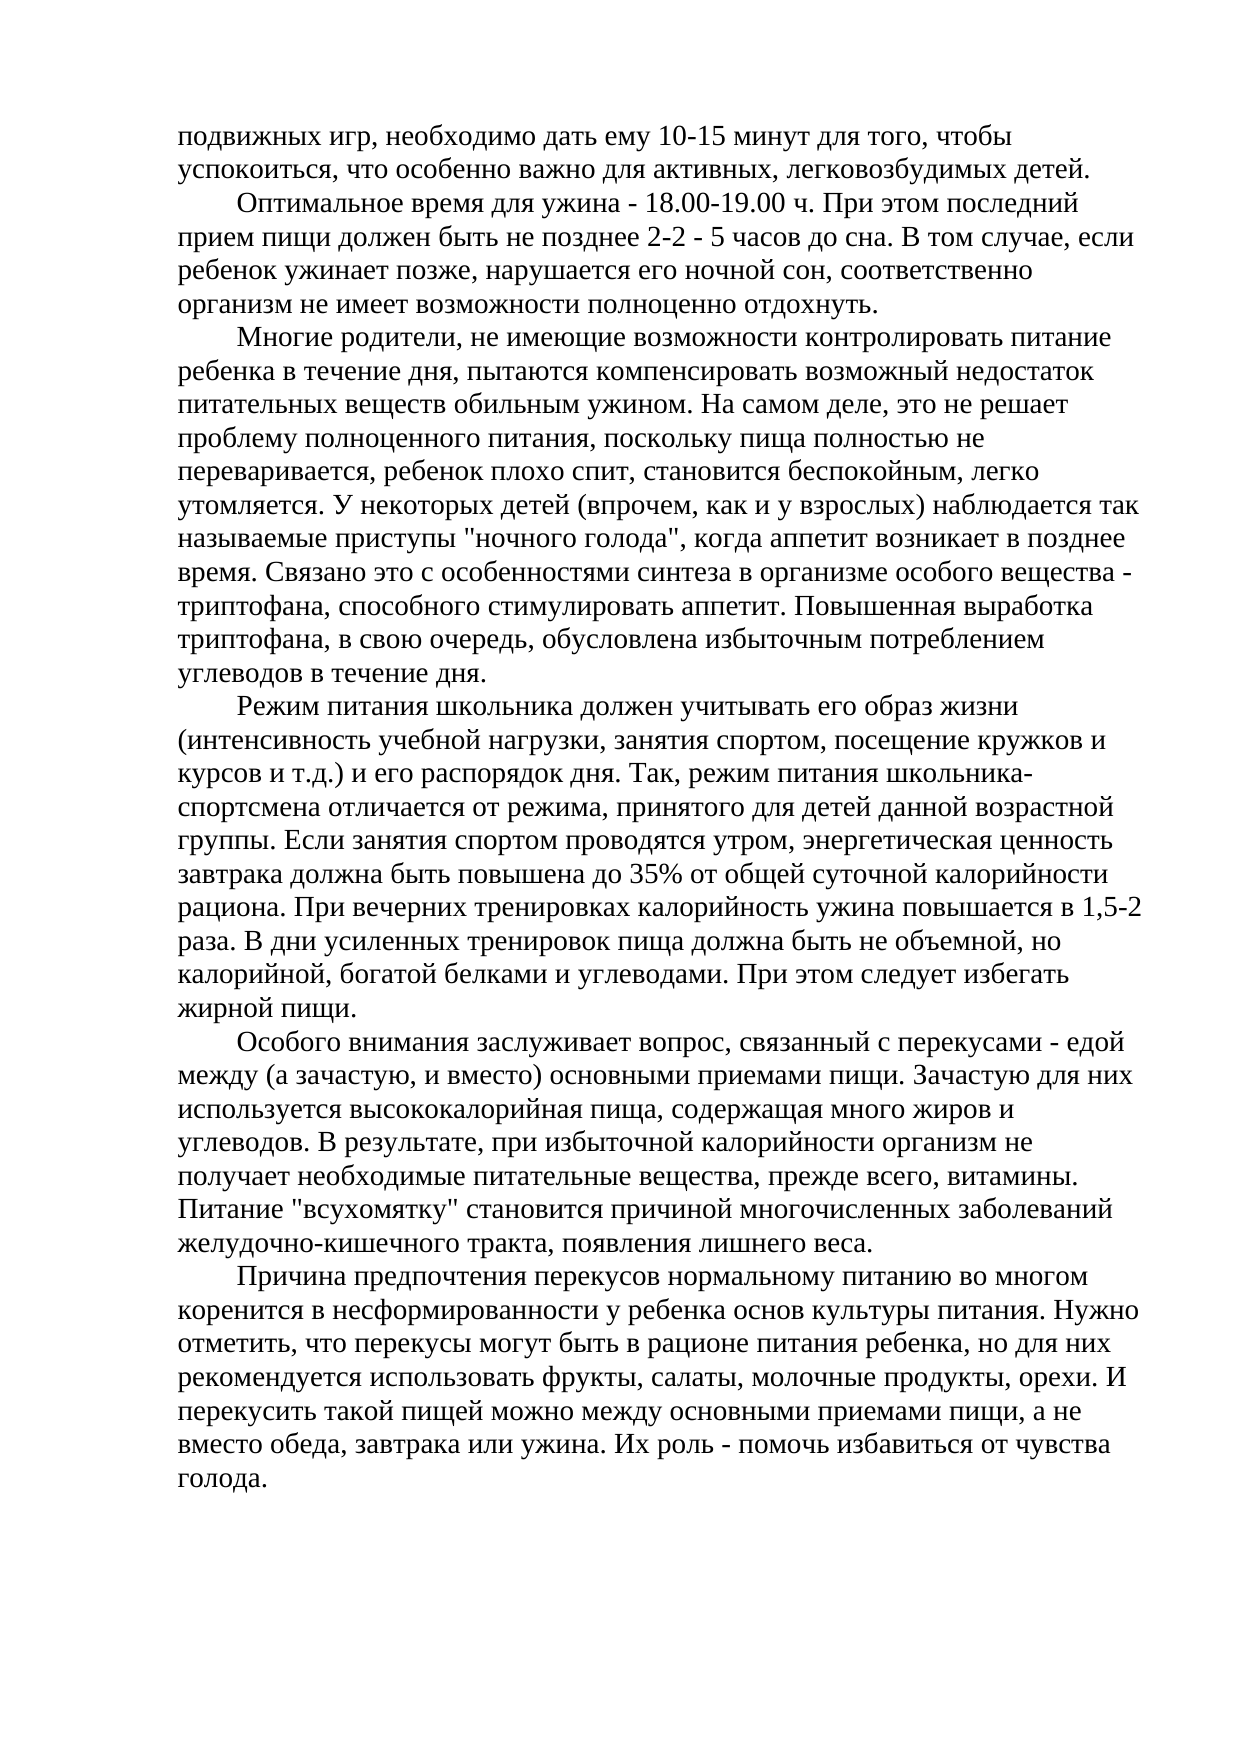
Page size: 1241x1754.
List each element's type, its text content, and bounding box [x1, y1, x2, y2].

text Режим питания школьника должен учитывать его образ жизни (интенсивность учебной нагрузки, занятия спортом, посещение кружков и курсов и т.д.) и его распорядок дня. Так, режим питания школьника-спортсмена отличается от режима, принятого для детей данной возрастной группы. Если занятия спортом проводятся утром, энергетическая ценность завтрака должна быть повышена до 35% от общей суточной калорийности рациона. При вечерних тренировках калорийность ужина повышается в 1,5-2 раза. В дни усиленных тренировок пища должна быть не объемной, но калорийной, богатой белками и углеводами. При этом следует избегать жирной пищи. [177, 688, 1152, 1024]
text Причина предпочтения перекусов нормальному питанию во многом коренится в несформированности у ребенка основ культуры питания. Нужно отметить, что перекусы могут быть в рационе питания ребенка, но для них рекомендуется использовать фрукты, салаты, молочные продукты, орехи. И перекусить такой пищей можно между основными приемами пищи, а не вместо обеда, завтрака или ужина. Их роль - помочь избавиться от чувства голода. [177, 1258, 1152, 1493]
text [177, 118, 1152, 185]
text Особого внимания заслуживает вопрос, связанный с перекусами - едой между (а зачастую, и вместо) основными приемами пищи. Зачастую для них используется высококалорийная пища, содержащая много жиров и углеводов. В результате, при избыточной калорийности организм не получает необходимые питательные вещества, прежде всего, витамины. Питание "всухомятку" становится причиной многочисленных заболеваний желудочно-кишечного тракта, появления лишнего веса. [177, 1024, 1152, 1258]
text Оптимальное время для ужина - 18.00-19.00 ч. При этом последний прием пищи должен быть не позднее 2-2 - 5 часов до сна. В том случае, если ребенок ужинает позже, нарушается его ночной сон, соответственно организм не имеет возможности полноценно отдохнуть. [177, 185, 1152, 319]
text Многие родители, не имеющие возможности контролировать питание ребенка в течение дня, пытаются компенсировать возможный недостаток питательных веществ обильным ужином. На самом деле, это не решает проблему полноценного питания, поскольку пища полностью не переваривается, ребенок плохо спит, становится беспокойным, легко утомляется. У некоторых детей (впрочем, как и у взрослых) наблюдается так называемые приступы "ночного голода", когда аппетит возникает в позднее время. Связано это с особенностями синтеза в организме особого вещества - триптофана, способного стимулировать аппетит. Повышенная выработка триптофана, в свою очередь, обусловлена избыточным потреблением углеводов в течение дня. [177, 319, 1152, 688]
